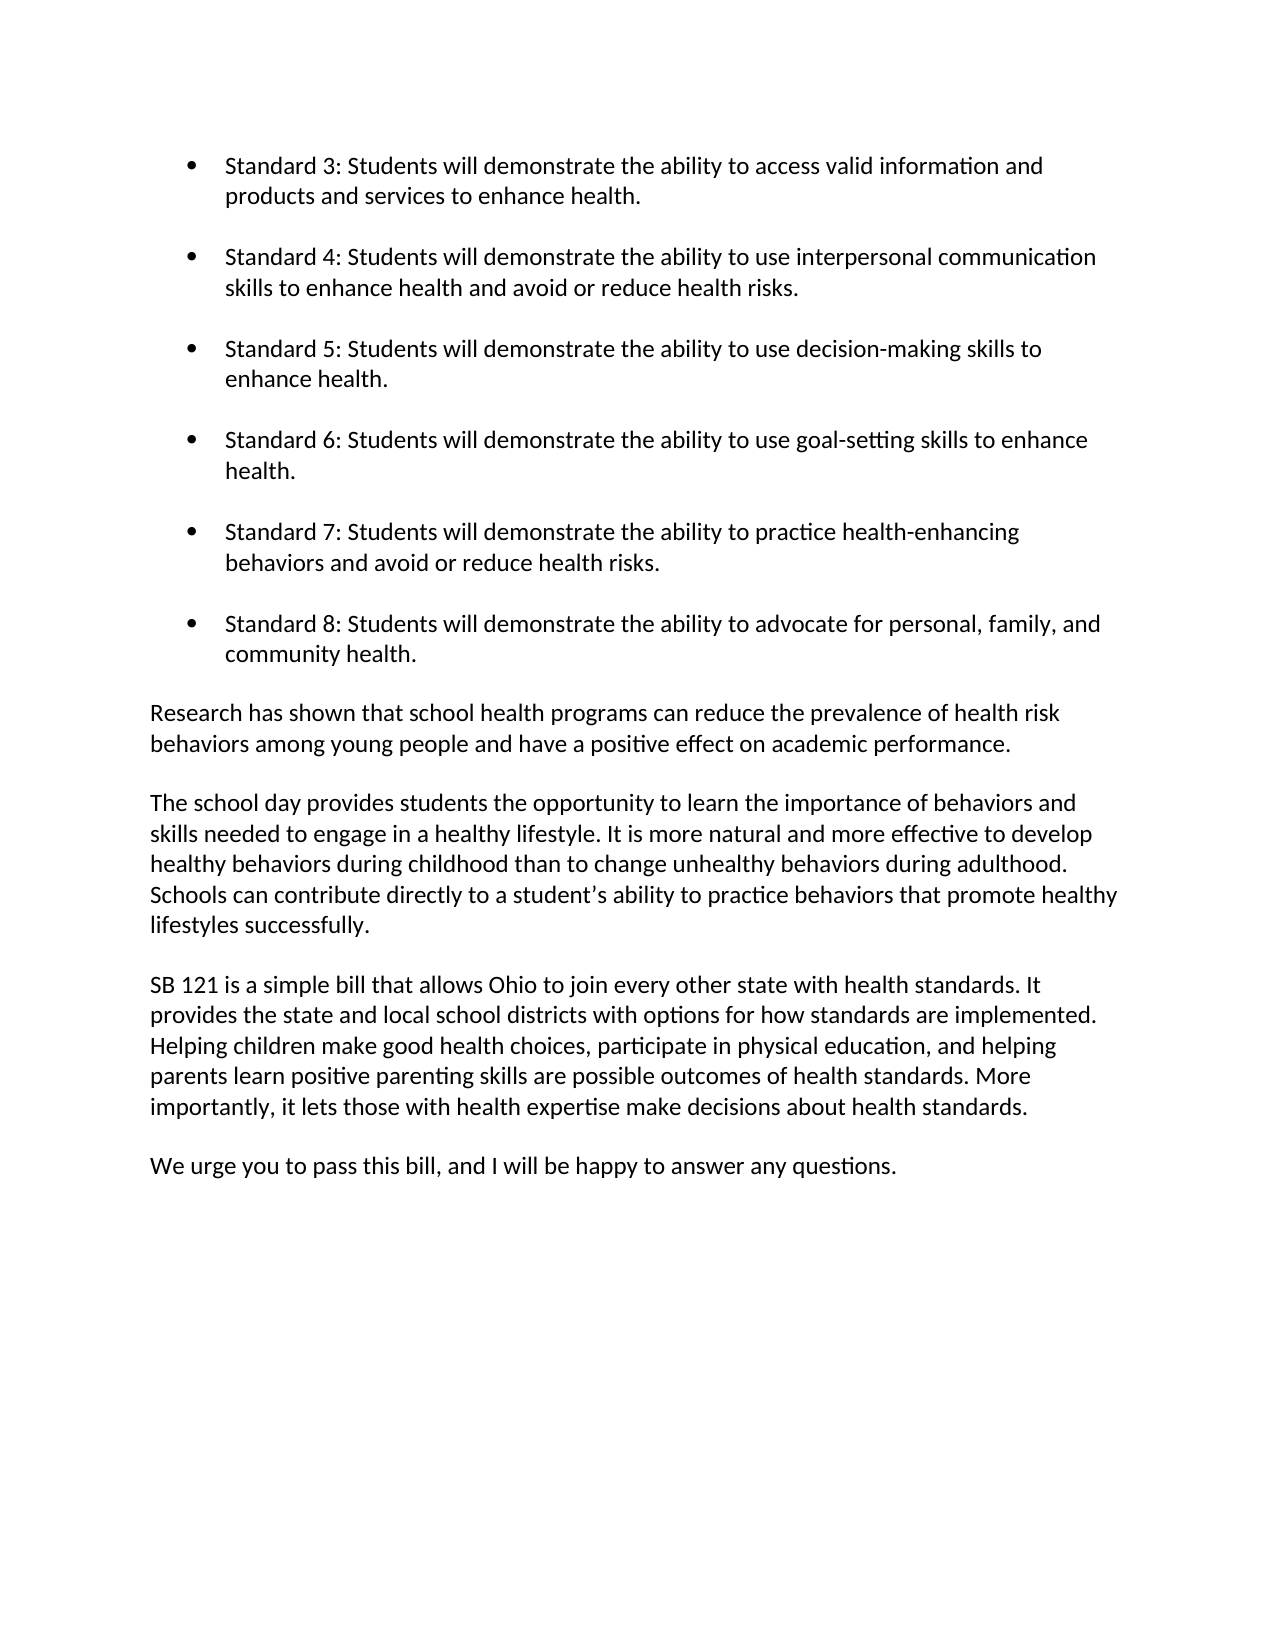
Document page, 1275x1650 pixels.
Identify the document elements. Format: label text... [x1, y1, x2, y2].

list Standard 6: Students will demonstrate the ability to use goal-setting skills to enhance health. [187, 425, 1125, 486]
text SB 121 is a simple bill that allows Ohio to join every other state with health standards. It provides the state and local school districts with options for how standards are implemented. Helping children make good health choices, participate in physical education, and helping parents learn positive parenting skills are possible outcomes of health standards. More importantly, it lets those with health expertise make decisions about health standards. [150, 969, 1125, 1121]
list Standard 8: Students will demonstrate the ability to advocate for personal, family, and community health. [187, 608, 1125, 669]
text Research has shown that school health programs can reduce the prevalence of health risk behaviors among young people and have a positive effect on academic performance. [150, 698, 1125, 759]
list Standard 3: Students will demonstrate the ability to access valid information and products and services to enhance health. [187, 150, 1125, 211]
text The school day provides students the opportunity to learn the importance of behaviors and skills needed to engage in a healthy lifestyle. It is more natural and more effective to develop healthy behaviors during childhood than to change unhealthy behaviors during adulthood. Schools can contribute directly to a student’s ability to practice behaviors that promote healthy lifestyles successfully. [150, 787, 1125, 940]
list Standard 5: Students will demonstrate the ability to use decision-making skills to enhance health. [187, 333, 1125, 394]
list Standard 4: Students will demonstrate the ability to use interpersonal communication skills to enhance health and avoid or reduce health risks. [187, 242, 1125, 303]
list Standard 7: Students will demonstrate the ability to practice health-enhancing behaviors and avoid or reduce health risks. [187, 516, 1125, 577]
text We urge you to pass this bill, and I will be happy to answer any questions. [150, 1150, 1125, 1181]
